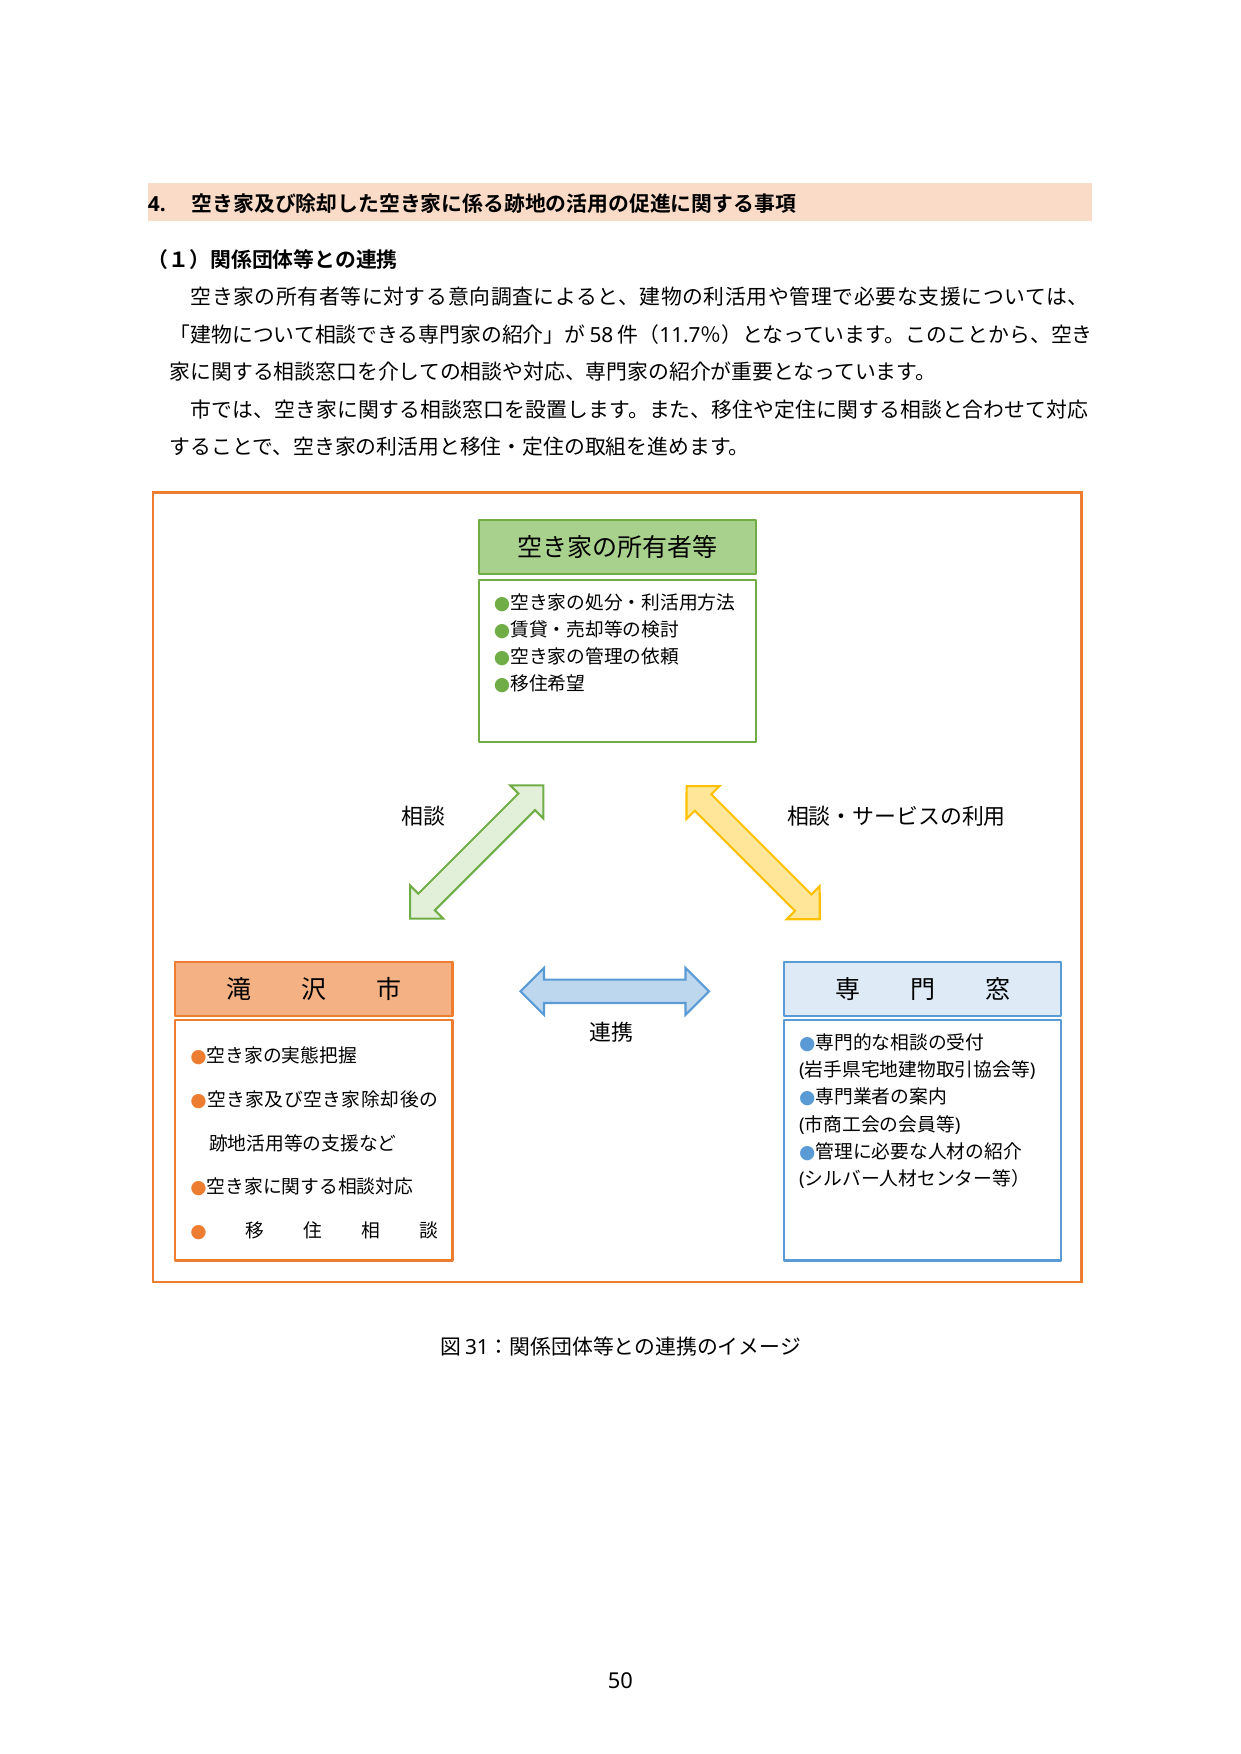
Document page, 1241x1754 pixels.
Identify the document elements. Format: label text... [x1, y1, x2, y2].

text 図31：関係団体等との連携のイメージ [148, 1327, 1092, 1364]
text 市では、空き家に関する相談窓口を設置します。また、移住や定住に関する相談と合わせて対応することで、空き家の利活用と移住・定住の取組を進めます。 [169, 389, 1092, 464]
text 空き家及び除却した空き家に係る跡地の活用の促進に関する事項 [148, 183, 1092, 221]
text 空き家の所有者等に対する意向調査によると、建物の利活用や管理で必要な支援については、「建物について相談できる専門家の紹介」が58件（11.7％）となっています。このことから、空き家に関する相談窓口を介しての相談や対応、専門家の紹介が重要となっています。 [169, 277, 1092, 389]
subtitle （１）関係団体等との連携 [148, 239, 1092, 277]
